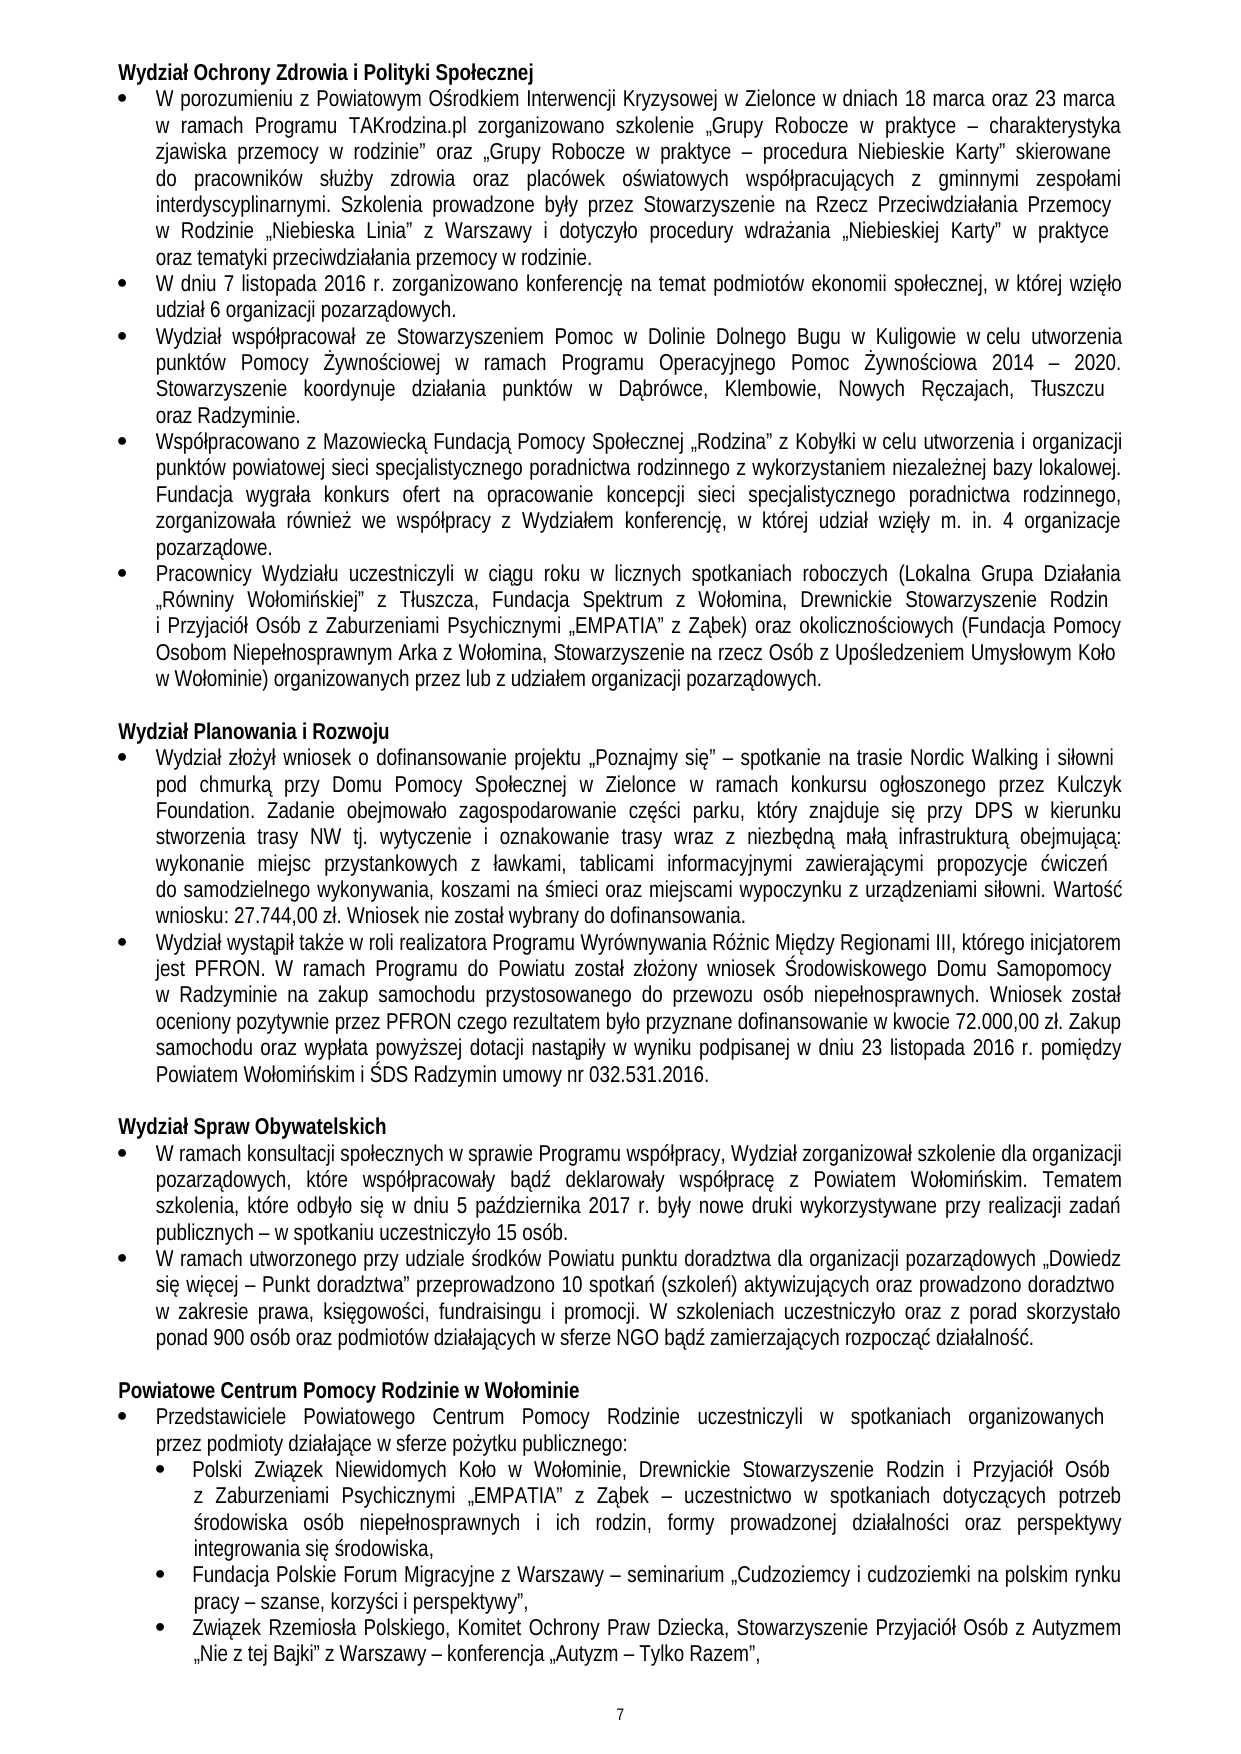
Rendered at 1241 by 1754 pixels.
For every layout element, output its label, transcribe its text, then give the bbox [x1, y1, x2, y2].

list Pracownicy Wydziału uczestniczyli w ciągu roku w licznych spotkaniach roboczych (Lokalna Grupa Działania „Równiny Wołomińskiej” z Tłuszcza, Fundacja Spektrum z Wołomina, Drewnickie Stowarzyszenie Rodzin i Przyjaciół Osób z Zaburzeniami Psychicznymi „EMPATIA” z Ząbek) oraz okolicznościowych (Fundacja Pomocy Osobom Niepełnosprawnym Arka z Wołomina, Stowarzyszenie na rzecz Osób z Upośledzeniem Umysłowym Koło w Wołominie) organizowanych przez lub z udziałem organizacji pozarządowych. [118, 560, 1122, 692]
list Fundacja Polskie Forum Migracyjne z Warszawy – seminarium „Cudzoziemcy i cudzoziemki na polskim rynku pracy – szanse, korzyści i perspektywy”, [156, 1561, 1122, 1614]
text Wydział Planowania i Rozwoju [118, 718, 1122, 744]
list Polski Związek Niewidomych Koło w Wołominie, Drewnickie Stowarzyszenie Rodzin i Przyjaciół Osób z Zaburzeniami Psychicznymi „EMPATIA” z Ząbek – uczestnictwo w spotkaniach dotyczących potrzeb środowiska osób niepełnosprawnych i ich rodzin, formy prowadzonej działalności oraz perspektywy integrowania się środowiska, [156, 1456, 1122, 1561]
text Wydział Ochrony Zdrowia i Polityki Społecznej [118, 59, 1122, 85]
list Wydział wystąpił także w roli realizatora Programu Wyrównywania Różnic Między Regionami III, którego inicjatorem jest PFRON. W ramach Programu do Powiatu został złożony wniosek Środowiskowego Domu Samopomocy w Radzyminie na zakup samochodu przystosowanego do przewozu osób niepełnosprawnych. Wniosek został oceniony pozytywnie przez PFRON czego rezultatem było przyznane dofinansowanie w kwocie 72.000,00 zł. Zakup samochodu oraz wypłata powyższej dotacji nastąpiły w wyniku podpisanej w dniu 23 listopada 2016 r. pomiędzy Powiatem Wołomińskim i ŚDS Radzymin umowy nr 032.531.2016. [118, 929, 1122, 1087]
list Związek Rzemiosła Polskiego, Komitet Ochrony Praw Dziecka, Stowarzyszenie Przyjaciół Osób z Autyzmem „Nie z tej Bajki” z Warszawy – konferencja „Autyzm – Tylko Razem”, [156, 1614, 1122, 1667]
list Współpracowano z Mazowiecką Fundacją Pomocy Społecznej „Rodzina” z Kobyłki w celu utworzenia i organizacji punktów powiatowej sieci specjalistycznego poradnictwa rodzinnego z wykorzystaniem niezależnej bazy lokalowej. Fundacja wygrała konkurs ofert na opracowanie koncepcji sieci specjalistycznego poradnictwa rodzinnego, zorganizowała również we współpracy z Wydziałem konferencję, w której udział wzięły m. in. 4 organizacje pozarządowe. [118, 428, 1122, 560]
list W porozumieniu z Powiatowym Ośrodkiem Interwencji Kryzysowej w Zielonce w dniach 18 marca oraz 23 marca w ramach Programu TAKrodzina.pl zorganizowano szkolenie „Grupy Robocze w praktyce – charakterystyka zjawiska przemocy w rodzinie” oraz „Grupy Robocze w praktyce – procedura Niebieskie Karty” skierowane do pracowników służby zdrowia oraz placówek oświatowych współpracujących z gminnymi zespołami interdyscyplinarnymi. Szkolenia prowadzone były przez Stowarzyszenie na Rzecz Przeciwdziałania Przemocy w Rodzinie „Niebieska Linia” z Warszawy i dotyczyło procedury wdrażania „Niebieskiej Karty” w praktyce oraz tematyki przeciwdziałania przemocy w rodzinie. [118, 85, 1122, 270]
list Wydział złożył wniosek o dofinansowanie projektu „Poznajmy się” – spotkanie na trasie Nordic Walking i siłowni pod chmurką przy Domu Pomocy Społecznej w Zielonce w ramach konkursu ogłoszonego przez Kulczyk Foundation. Zadanie obejmowało zagospodarowanie części parku, który znajduje się przy DPS w kierunku stworzenia trasy NW tj. wytyczenie i oznakowanie trasy wraz z niezbędną małą infrastrukturą obejmującą: wykonanie miejsc przystankowych z ławkami, tablicami informacyjnymi zawierającymi propozycje ćwiczeń do samodzielnego wykonywania, koszami na śmieci oraz miejscami wypoczynku z urządzeniami siłowni. Wartość wniosku: 27.744,00 zł. Wniosek nie został wybrany do dofinansowania. [118, 744, 1122, 929]
list W ramach konsultacji społecznych w sprawie Programu współpracy, Wydział zorganizował szkolenie dla organizacji pozarządowych, które współpracowały bądź deklarowały współpracę z Powiatem Wołomińskim. Tematem szkolenia, które odbyło się w dniu 5 października 2017 r. były nowe druki wykorzystywane przy realizacji zadań publicznych – w spotkaniu uczestniczyło 15 osób. [118, 1139, 1122, 1245]
list W ramach utworzonego przy udziale środków Powiatu punktu doradztwa dla organizacji pozarządowych „Dowiedz się więcej – Punkt doradztwa” przeprowadzono 10 spotkań (szkoleń) aktywizujących oraz prowadzono doradztwo w zakresie prawa, księgowości, fundraisingu i promocji. W szkoleniach uczestniczyło oraz z porad skorzystało ponad 900 osób oraz podmiotów działających w sferze NGO bądź zamierzających rozpocząć działalność. [118, 1245, 1122, 1350]
list Przedstawiciele Powiatowego Centrum Pomocy Rodzinie uczestniczyli w spotkaniach organizowanych przez podmioty działające w sferze pożytku publicznego: [118, 1403, 1122, 1456]
list W dniu 7 listopada 2016 r. zorganizowano konferencję na temat podmiotów ekonomii społecznej, w której wzięło udział 6 organizacji pozarządowych. [118, 270, 1122, 323]
text Wydział Spraw Obywatelskich [118, 1113, 1122, 1139]
text Powiatowe Centrum Pomocy Rodzinie w Wołominie [118, 1377, 1122, 1403]
list Wydział współpracował ze Stowarzyszeniem Pomoc w Dolinie Dolnego Bugu w Kuligowie w celu utworzenia punktów Pomocy Żywnościowej w ramach Programu Operacyjnego Pomoc Żywnościowa 2014 – 2020. Stowarzyszenie koordynuje działania punktów w Dąbrówce, Klembowie, Nowych Ręczajach, Tłuszczu oraz Radzyminie. [118, 323, 1122, 428]
